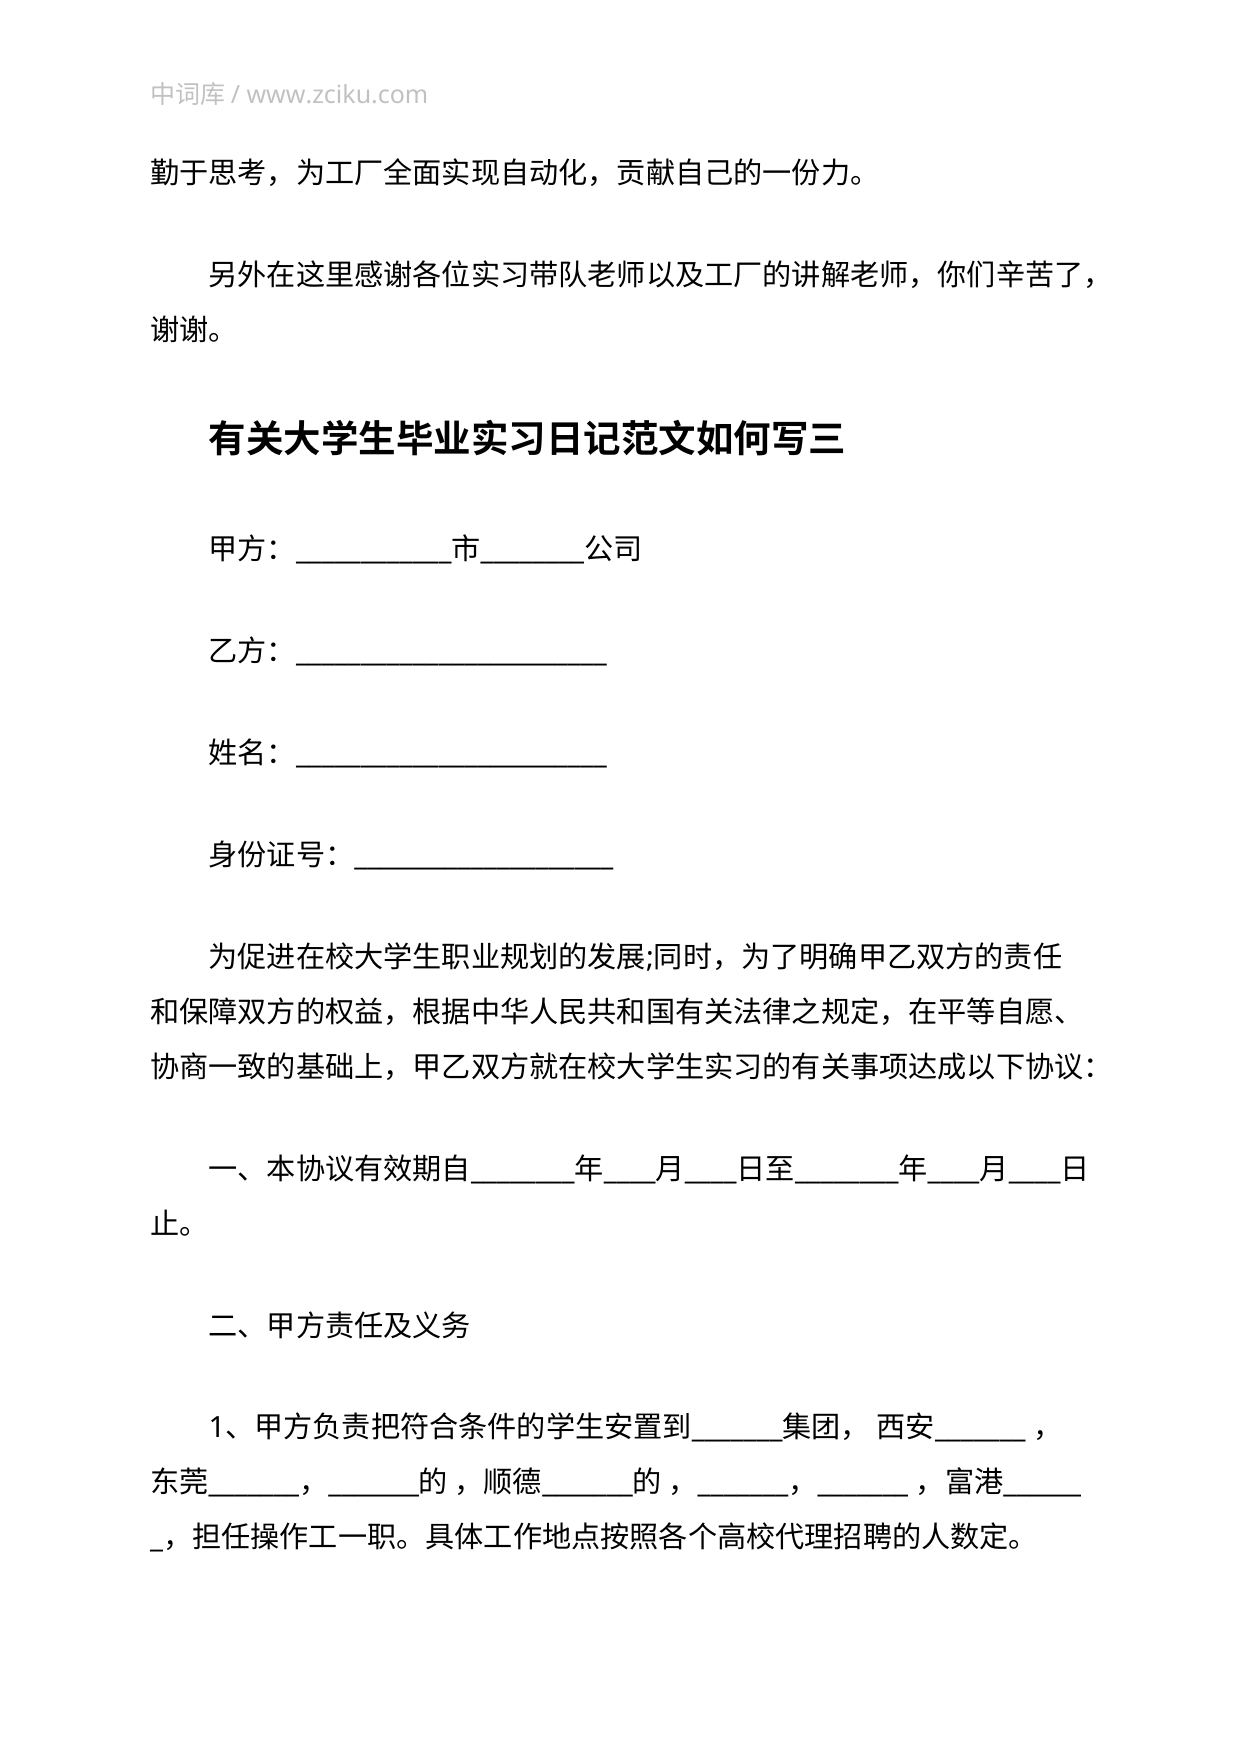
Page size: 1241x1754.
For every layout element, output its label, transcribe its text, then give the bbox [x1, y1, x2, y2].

text 身份证号：____________________ [150, 832, 1090, 874]
text 二、甲方责任及义务 [150, 1302, 1090, 1344]
text 有关大学生毕业实习日记范文如何写三 [150, 408, 1090, 463]
text 一、本协议有效期自________年____月____日至________年____月____日止。 [150, 1145, 1090, 1243]
text 1、甲方负责把符合条件的学生安置到_______集团， 西安_______ ，东莞_______，_______的 ，顺德_______的 ，_______，_______ ，富港_______，担任操作工一职。具体工作地点按照各个高校代理招聘的人数定。 [150, 1404, 1090, 1556]
text 乙方：________________________ [150, 628, 1090, 670]
text 甲方：____________市________公司 [150, 526, 1090, 568]
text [150, 150, 1090, 192]
text 另外在这里感谢各位实习带队老师以及工厂的讲解老师，你们辛苦了，谢谢。 [150, 252, 1090, 349]
text 姓名：________________________ [150, 730, 1090, 772]
text 为促进在校大学生职业规划的发展;同时，为了明确甲乙双方的责任和保障双方的权益，根据中华人民共和国有关法律之规定，在平等自愿、协商一致的基础上，甲乙双方就在校大学生实习的有关事项达成以下协议： [150, 934, 1090, 1086]
